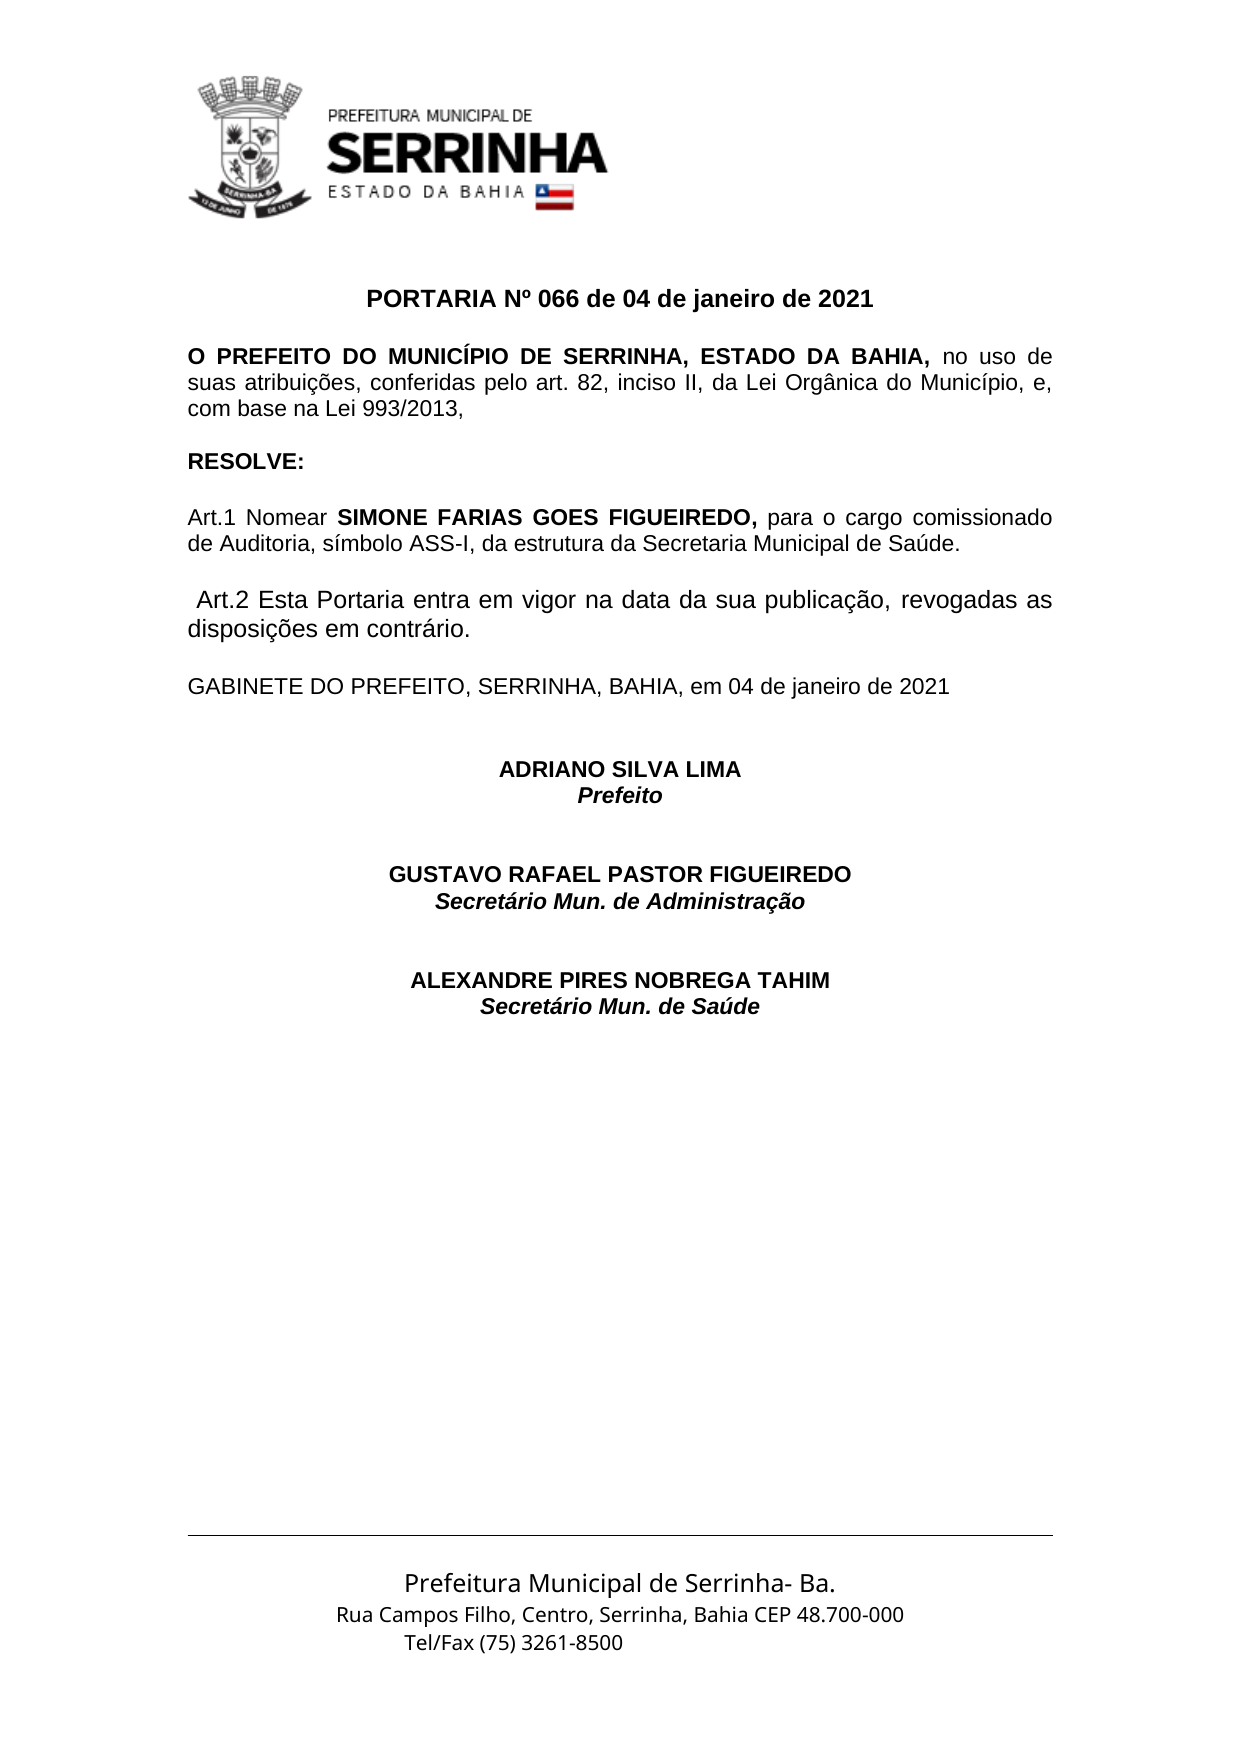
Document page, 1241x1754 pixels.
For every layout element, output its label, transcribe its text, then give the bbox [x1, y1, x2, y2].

text PORTARIA Nº 066 de 04 de janeiro de 2021 [187, 284, 1053, 312]
text O PREFEITO DO MUNICÍPIO DE SERRINHA, ESTADO DA BAHIA, no uso de suas atribuições, conferidas pelo art. 82, inciso II, da Lei Orgânica do Município, e, com base na Lei 993/2013, [187, 343, 1053, 422]
picture [187, 73, 609, 222]
text RESOLVE: [187, 448, 1053, 474]
text GABINETE DO PREFEITO, SERRINHA, BAHIA, em 04 de janeiro de 2021 [187, 673, 1053, 699]
text Prefeito [187, 782, 1053, 809]
text GUSTAVO RAFAEL PASTOR FIGUEIREDO [187, 861, 1053, 888]
text Secretário Mun. de Administração [187, 888, 1053, 914]
text ADRIANO SILVA LIMA [187, 756, 1053, 782]
text Art.1 Nomear SIMONE FARIAS GOES FIGUEIREDO, para o cargo comissionado de Auditoria, símbolo ASS-I, da estrutura da Secretaria Municipal de Saúde. [187, 503, 1053, 556]
text Secretário Mun. de Saúde [187, 993, 1053, 1019]
text ALEXANDRE PIRES NOBREGA TAHIM [187, 967, 1053, 993]
text Art.2 Esta Portaria entra em vigor na data da sua publicação, revogadas as disposições em contrário. [187, 585, 1053, 643]
